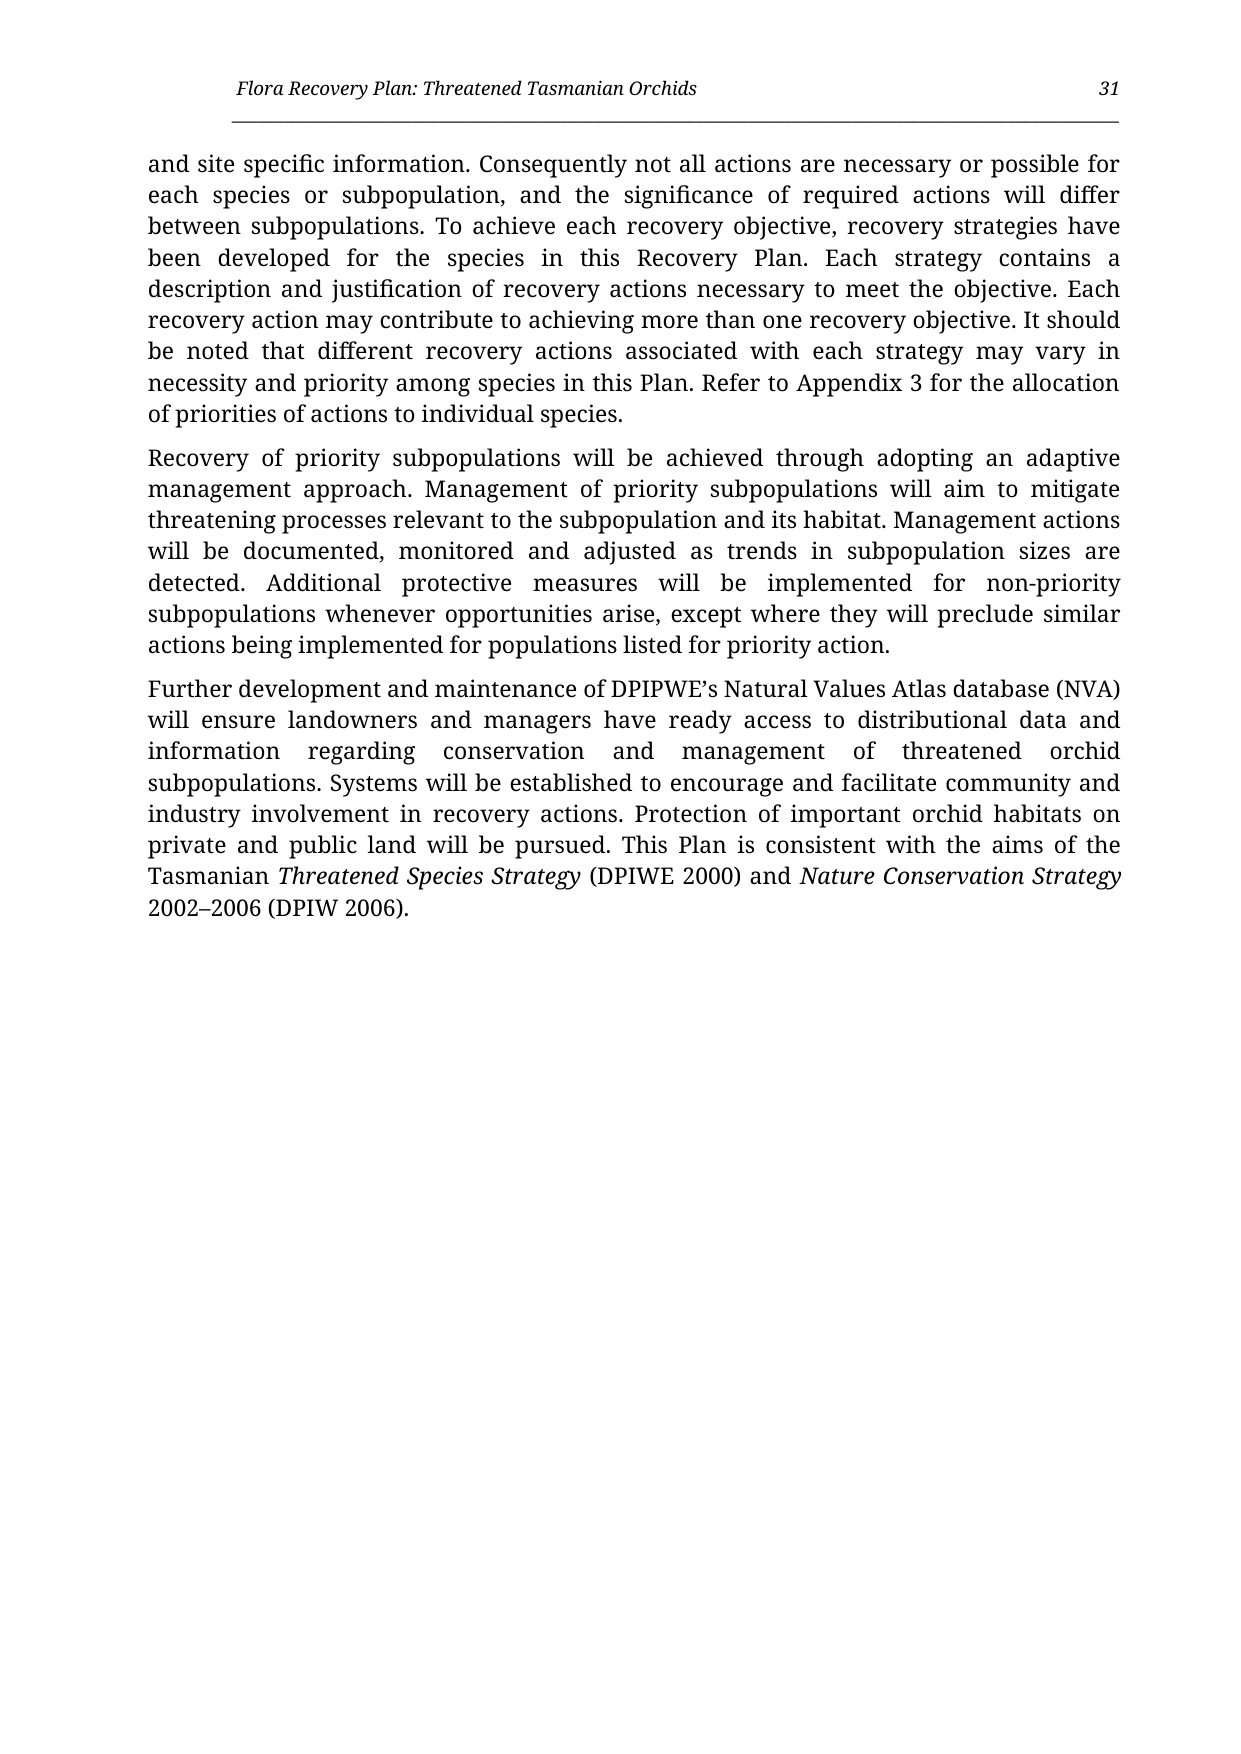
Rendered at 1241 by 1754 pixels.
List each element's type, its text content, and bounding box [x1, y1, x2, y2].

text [148, 148, 1122, 429]
text Further development and maintenance of DPIPWE’s Natural Values Atlas database (NVA) will ensure landowners and managers have ready access to distributional data and information regarding conservation and management of threatened orchid subpopulations. Systems will be established to encourage and facilitate community and industry involvement in recovery actions. Protection of important orchid habitats on private and public land will be pursued. This Plan is consistent with the aims of the Tasmanian Threatened Species Strategy (DPIWE 2000) and Nature Conservation Strategy 2002–2006 (DPIW 2006). [148, 673, 1122, 923]
text Recovery of priority subpopulations will be achieved through adopting an adaptive management approach. Management of priority subpopulations will aim to mitigate threatening processes relevant to the subpopulation and its habitat. Management actions will be documented, monitored and adjusted as trends in subpopulation sizes are detected. Additional protective measures will be implemented for non-priority subpopulations whenever opportunities arise, except where they will preclude similar actions being implemented for populations listed for priority action. [148, 441, 1122, 660]
